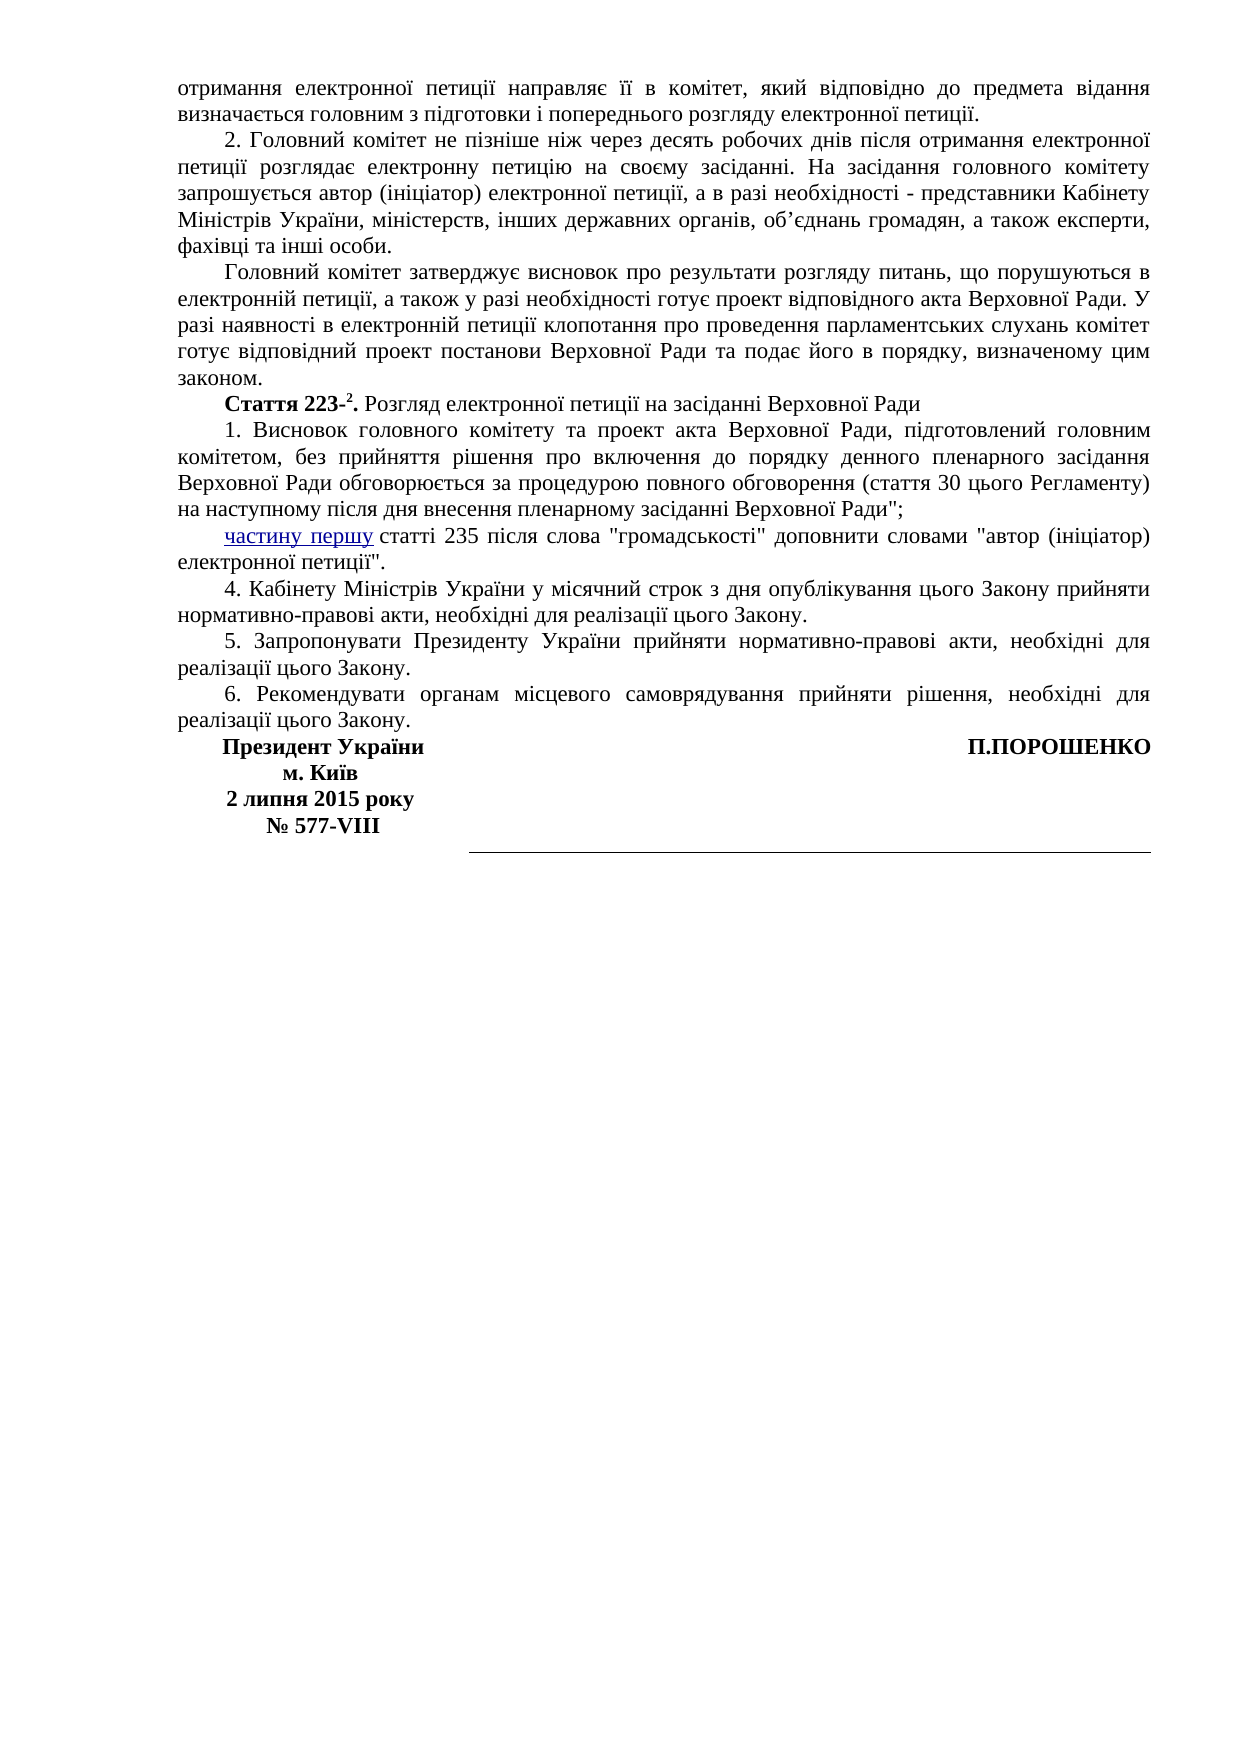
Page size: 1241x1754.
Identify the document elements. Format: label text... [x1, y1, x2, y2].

text 4. Кабінету Міністрів України у місячний строк з дня опублікування цього Закону прийняти нормативно-правові акти, необхідні для реалізації цього Закону. [177, 574, 1152, 627]
text Головний комітет затверджує висновок про результати розгляду питань, що порушуються в електронній петиції, а також у разі необхідності готує проект відповідного акта Верховної Ради. У разі наявності в електронній петиції клопотання про проведення парламентських слухань комітет готує відповідний проект постанови Верховної Ради та подає його в порядку, визначеному цим законом. [177, 258, 1152, 390]
text 5. Запропонувати Президенту України прийняти нормативно-правові акти, необхідні для реалізації цього Закону. [177, 627, 1152, 680]
text 6. Рекомендувати органам місцевого самоврядування прийняти рішення, необхідні для реалізації цього Закону. [177, 680, 1152, 733]
text Стаття 223-2. Розгляд електронної петиції на засіданні Верховної Ради [177, 390, 1152, 416]
table_header П.ПОРОШЕНКО [469, 733, 1151, 852]
text 2. Головний комітет не пізніше ніж через десять робочих днів після отримання електронної петиції розглядає електронну петицію на своєму засіданні. На засідання головного комітету запрошується автор (ініціатор) електронної петиції, а в разі необхідності - представники Кабінету Міністрів України, міністерств, інших державних органів, об’єднань громадян, а також експерти, фахівці та інші особи. [177, 127, 1152, 258]
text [177, 74, 1152, 127]
text частину першу статті 235 після слова "громадськості" доповнити словами "автор (ініціатор) електронної петиції". [177, 522, 1152, 574]
table_header Президент України м. Київ 2 липня 2015 року № 577-VIII [177, 733, 469, 852]
text 1. Висновок головного комітету та проект акта Верховної Ради, підготовлений головним комітетом, без прийняття рішення про включення до порядку денного пленарного засідання Верховної Ради обговорюється за процедурою повного обговорення (стаття 30 цього Регламенту) на наступному після дня внесення пленарному засіданні Верховної Ради"; [177, 416, 1152, 522]
